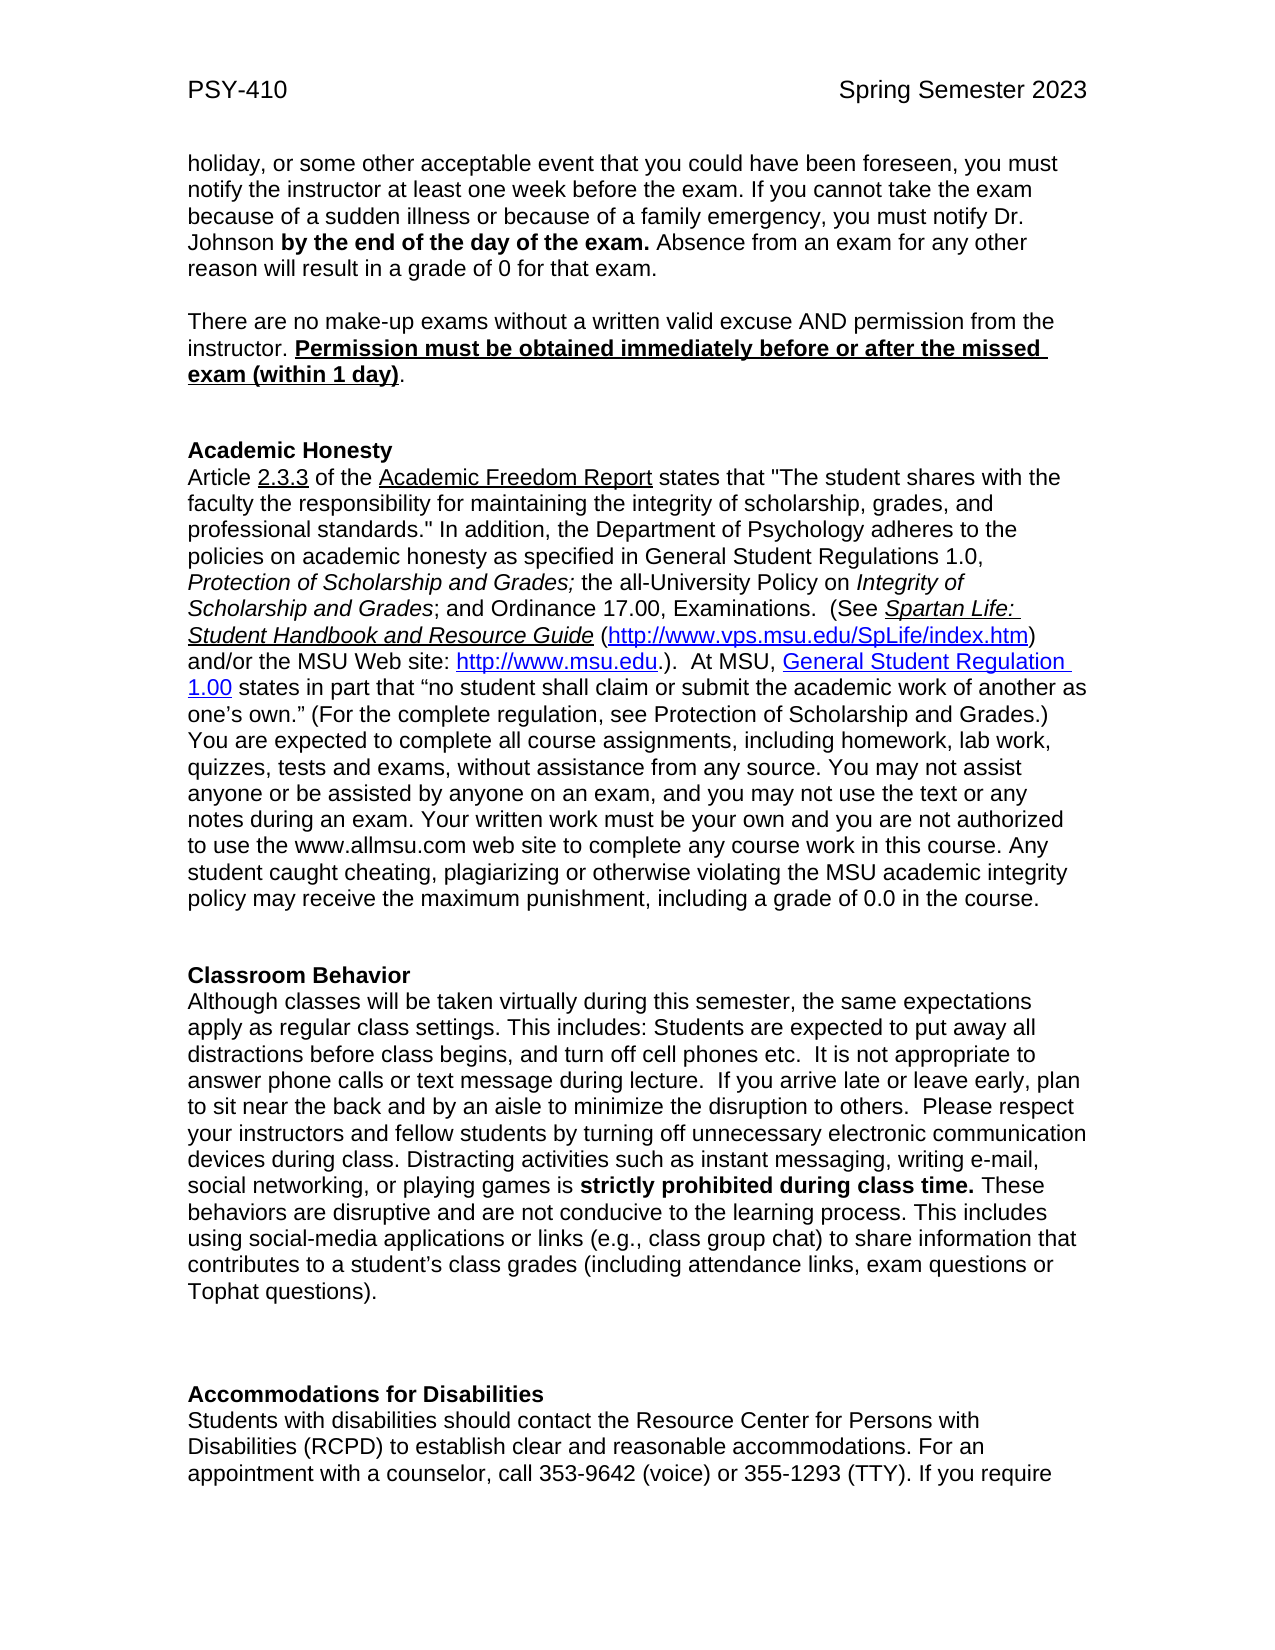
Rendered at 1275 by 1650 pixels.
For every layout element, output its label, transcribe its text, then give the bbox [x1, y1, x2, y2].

subtitle Classroom Behavior [187, 962, 1087, 988]
subtitle Accommodations for Disabilities [187, 1381, 1087, 1407]
subtitle Academic Honesty [187, 437, 1087, 463]
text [187, 150, 1087, 282]
text There are no make-up exams without a written valid excuse AND permission from the instructor. Permission must be obtained immediately before or after the missed exam (within 1 day). [187, 308, 1087, 387]
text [187, 1407, 1087, 1486]
text Although classes will be taken virtually during this semester, the same expectations apply as regular class settings. This includes: Students are expected to put away all distractions before class begins, and turn off cell phones etc. It is not appropriate to answer phone calls or text message during lecture. If you arrive late or leave early, plan to sit near the back and by an aisle to minimize the disruption to others. Please respect your instructors and fellow students by turning off unnecessary electronic communication devices during class. Distracting activities such as instant messaging, writing e-mail, social networking, or playing games is strictly prohibited during class time. These behaviors are disruptive and are not conducive to the learning process. This includes using social-media applications or links (e.g., class group chat) to share information that contributes to a student’s class grades (including attendance links, exam questions or Tophat questions). [187, 988, 1087, 1304]
text Article 2.3.3 of the Academic Freedom Report states that "The student shares with the faculty the responsibility for maintaining the integrity of scholarship, grades, and professional standards." In addition, the Department of Psychology adheres to the policies on academic honesty as specified in General Student Regulations 1.0, Protection of Scholarship and Grades; the all-University Policy on Integrity of Scholarship and Grades; and Ordinance 17.00, Examinations. (See Spartan Life: Student Handbook and Resource Guide (http://www.vps.msu.edu/SpLife/index.htm) and/or the MSU Web site: http://www.msu.edu.). At MSU, General Student Regulation 1.00 states in part that “no student shall claim or submit the academic work of another as one’s own.” (For the complete regulation, see Protection of Scholarship and Grades.) You are expected to complete all course assignments, including homework, lab work, quizzes, tests and exams, without assistance from any source. You may not assist anyone or be assisted by anyone on an exam, and you may not use the text or any notes during an exam. Your written work must be your own and you are not authorized to use the www.allmsu.com web site to complete any course work in this course. Any student caught cheating, plagiarizing or otherwise violating the MSU academic integrity policy may receive the maximum punishment, including a grade of 0.0 in the course. [187, 463, 1087, 912]
